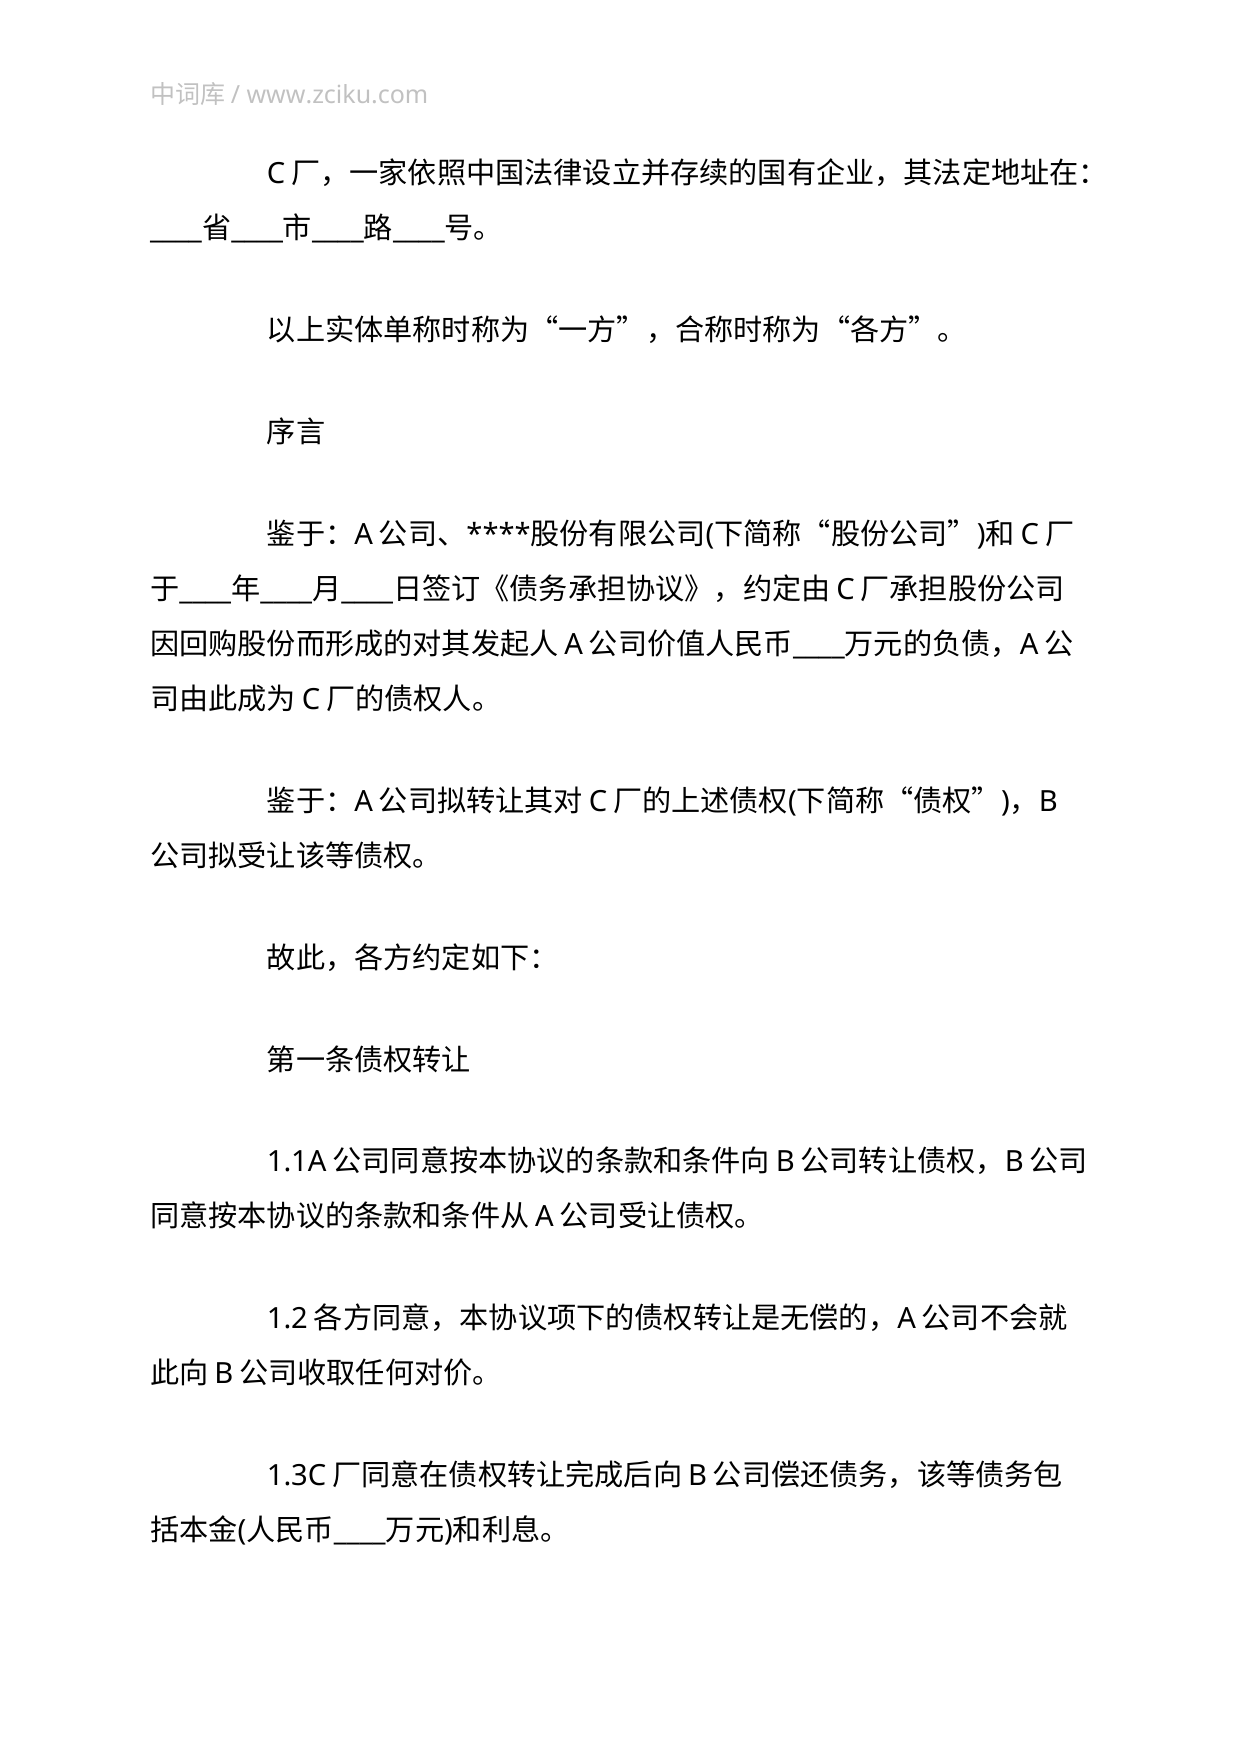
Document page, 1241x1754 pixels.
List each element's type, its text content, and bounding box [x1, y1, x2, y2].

text 以上实体单称时称为“一方”，合称时称为“各方”。 [150, 307, 1090, 349]
text 鉴于：A公司、****股份有限公司(下简称“股份公司”)和C厂于____年____月____日签订《债务承担协议》，约定由C厂承担股份公司因回购股份而形成的对其发起人A公司价值人民币____万元的负债，A公司由此成为C厂的债权人。 [150, 511, 1090, 718]
text 1.2各方同意，本协议项下的债权转让是无偿的，A公司不会就此向B公司收取任何对价。 [150, 1295, 1090, 1392]
text 序言 [150, 409, 1090, 451]
text 1.3C厂同意在债权转让完成后向B公司偿还债务，该等债务包括本金(人民币____万元)和利息。 [150, 1452, 1090, 1549]
text C厂，一家依照中国法律设立并存续的国有企业，其法定地址在：____省____市____路____号。 [150, 150, 1090, 247]
text 第一条债权转让 [150, 1036, 1090, 1078]
text 1.1A公司同意按本协议的条款和条件向B公司转让债权，B公司同意按本协议的条款和条件从A公司受让债权。 [150, 1138, 1090, 1235]
text 鉴于：A公司拟转让其对C厂的上述债权(下简称“债权”)，B公司拟受让该等债权。 [150, 777, 1090, 875]
text 故此，各方约定如下： [150, 934, 1090, 977]
